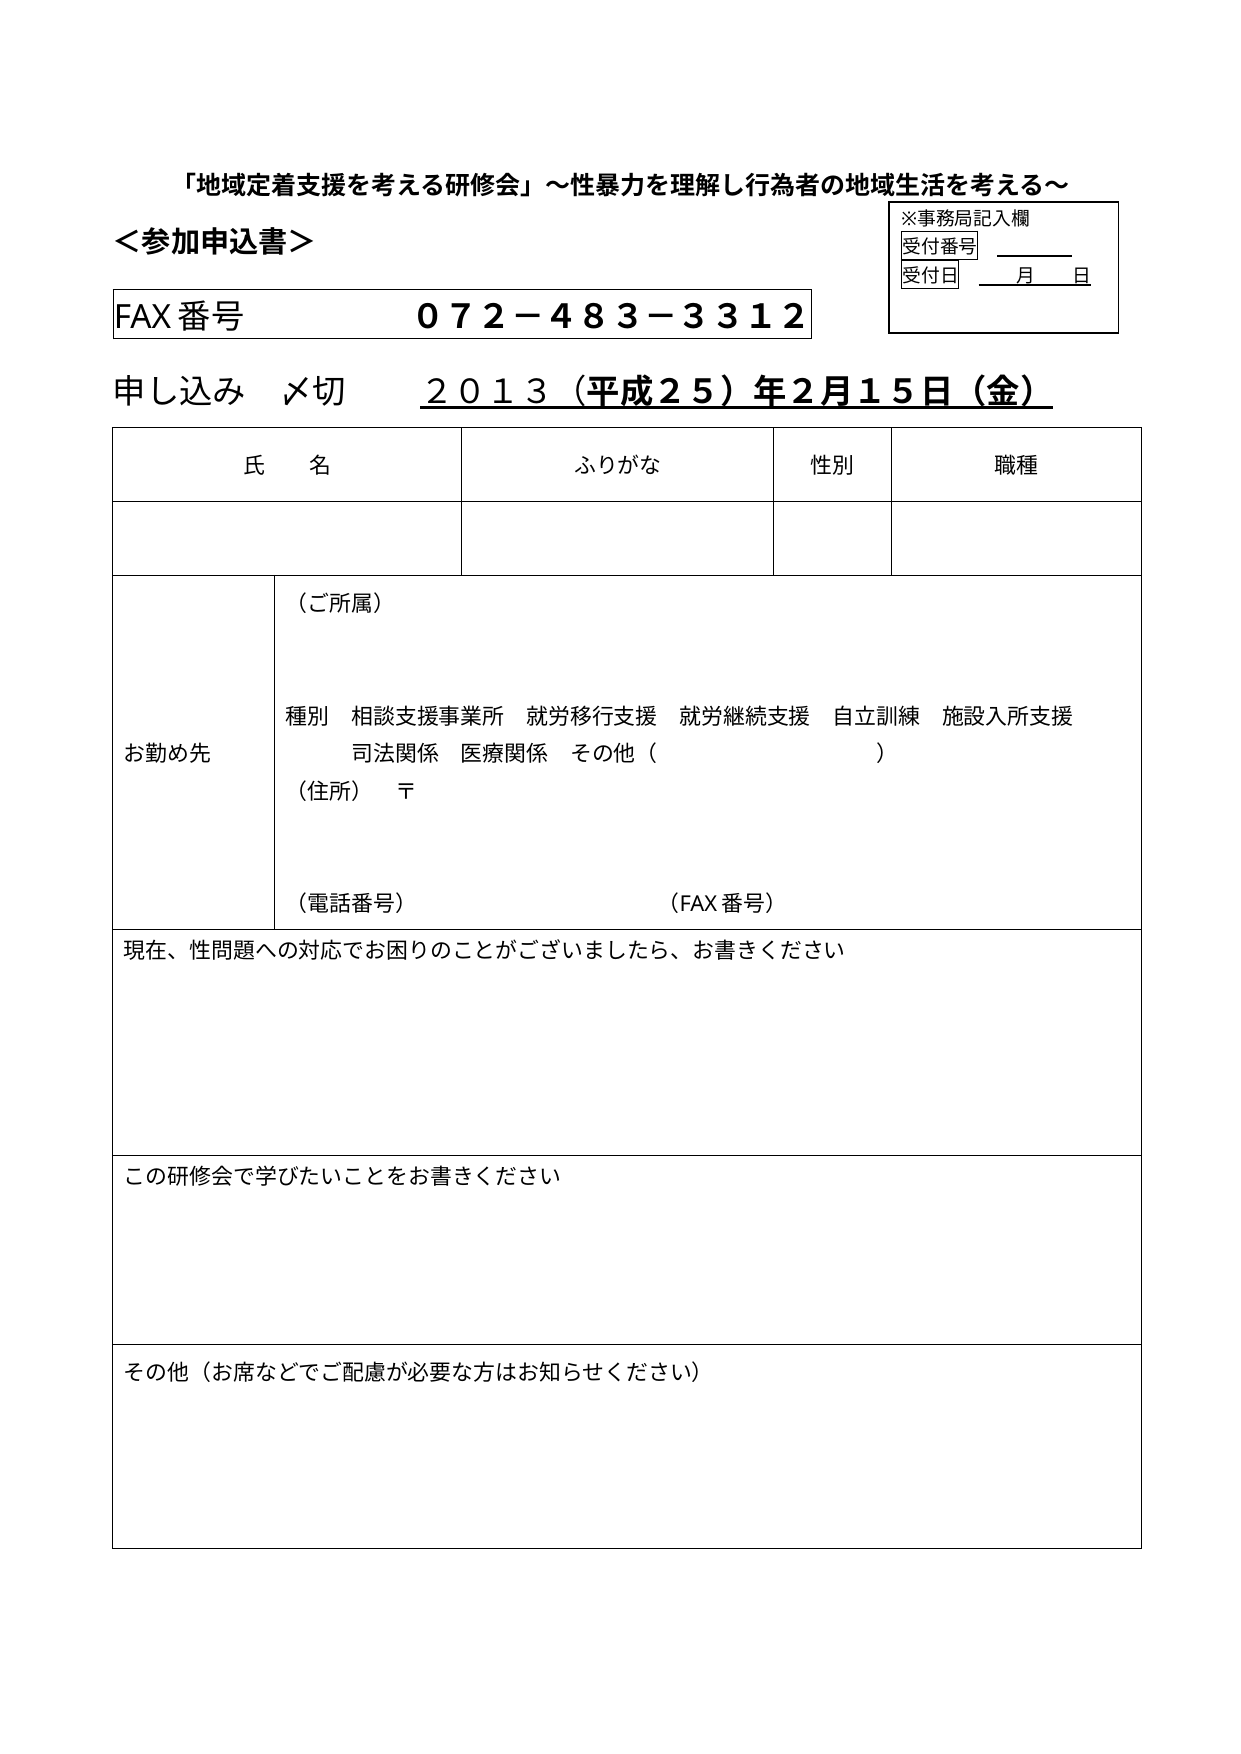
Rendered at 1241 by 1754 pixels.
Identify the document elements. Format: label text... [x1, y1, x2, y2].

text ＜参加申込書＞ [112, 202, 888, 277]
table_header 性別 [774, 428, 891, 501]
table_cell お勤め先 [113, 576, 274, 929]
table_header 職種 [892, 428, 1141, 501]
text 「地域定着支援を考える研修会」～性暴力を理解し行為者の地域生活を考える～ [112, 164, 1128, 202]
table_header 氏 名 [113, 428, 461, 501]
table_cell [462, 502, 773, 575]
table_cell 現在、性問題への対応でお困りのことがございましたら、お書きください [113, 930, 1141, 1155]
table_cell その他（お席などでご配慮が必要な方はお知らせください） [113, 1345, 1141, 1548]
table_cell （ご所属） 種別 相談支援事業所 就労移行支援 就労継続支援 自立訓練 施設入所支援 司法関係 医療関係 その他（ ） （住所） 〒 （電話番号） （FAX番号） [275, 576, 1141, 929]
table_header ふりがな [462, 428, 773, 501]
table_cell この研修会で学びたいことをお書きください [113, 1156, 1141, 1343]
table_cell [892, 502, 1141, 575]
text 申し込み 〆切 ２０１３（平成２５）年２月１５日（金） [112, 352, 1128, 427]
text FAX番号 ０７２－４８３－３３１２ [112, 277, 1128, 352]
table_cell [774, 502, 891, 575]
table_cell [113, 502, 461, 575]
